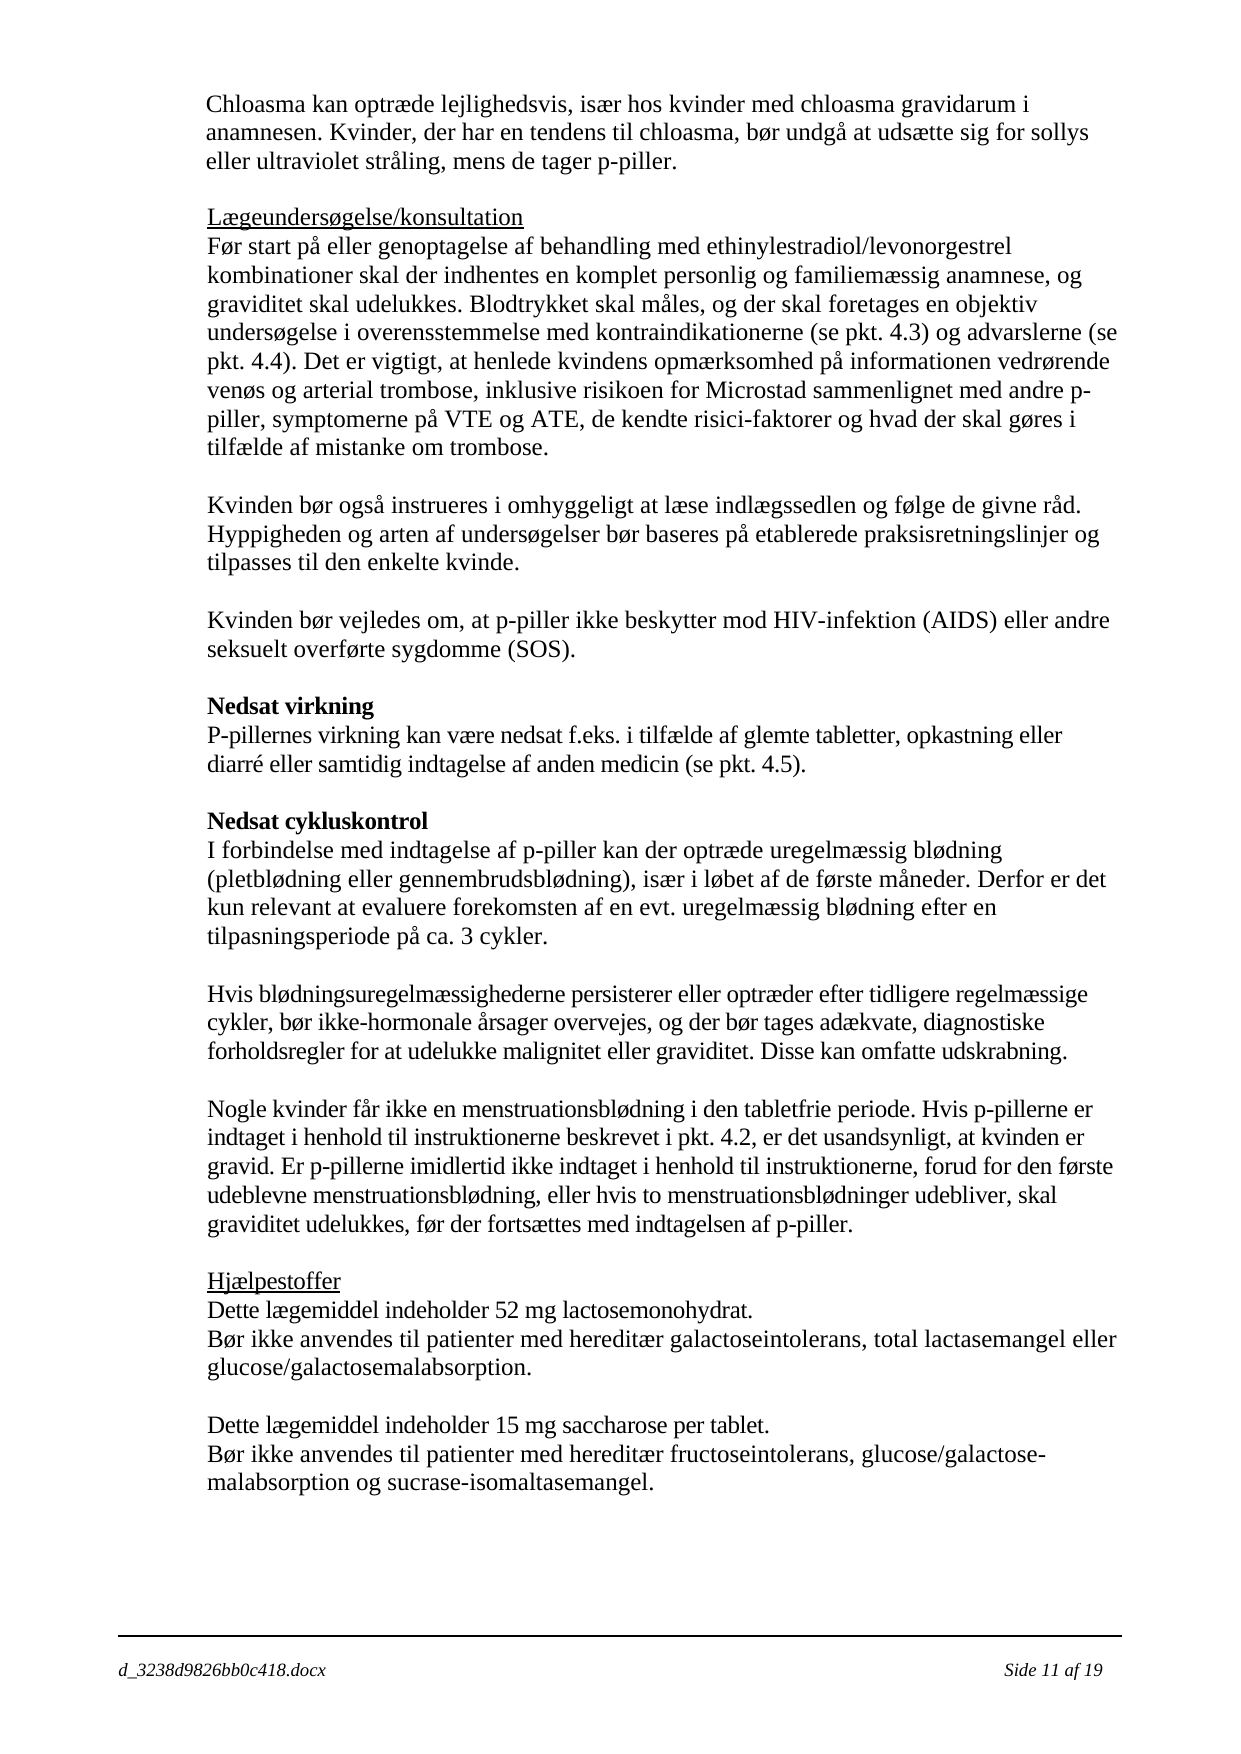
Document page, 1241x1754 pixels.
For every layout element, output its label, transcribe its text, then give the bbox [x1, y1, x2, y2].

text Bør ikke anvendes til patienter med hereditær fructoseintolerans, glucose/galactosemalabsorption og sucrase-isomaltasemangel. [207, 1439, 1122, 1496]
text P-pillernes virkning kan være nedsat f.eks. i tilfælde af glemte tabletter, opkastning eller diarré eller samtidig indtagelse af anden medicin (se pkt. 4.5). [207, 720, 1122, 777]
text Bør ikke anvendes til patienter med hereditær galactoseintolerans, total lactasemangel eller glucose/galactosemalabsorption. [207, 1324, 1122, 1381]
text Hvis blødningsuregelmæssighederne persisterer eller optræder efter tidligere regelmæssige cykler, bør ikke-hormonale årsager overvejes, og der bør tages adækvate, diagnostiske forholdsregler for at udelukke malignitet eller graviditet. Disse kan omfatte udskrabning. [207, 979, 1122, 1065]
text Nedsat virkning [207, 691, 1122, 720]
text Dette lægemiddel indeholder 15 mg saccharose per tablet. [207, 1410, 1122, 1439]
text Nogle kvinder får ikke en menstruationsblødning i den tabletfrie periode. Hvis p-pillerne er indtaget i henhold til instruktionerne beskrevet i pkt. 4.2, er det usandsynligt, at kvinden er gravid. Er p-pillerne imidlertid ikke indtaget i henhold til instruktionerne, forud for den første udeblevne menstruationsblødning, eller hvis to menstruationsblødninger udebliver, skal graviditet udelukkes, før der fortsættes med indtagelsen af p-piller. [207, 1094, 1122, 1237]
text Hjælpestoffer [207, 1266, 1122, 1295]
text I forbindelse med indtagelse af p-piller kan der optræde uregelmæssig blødning (pletblødning eller gennembrudsblødning), især i løbet af de første måneder. Derfor er det kun relevant at evaluere forekomsten af en evt. uregelmæssig blødning efter en tilpasningsperiode på ca. 3 cykler. [207, 835, 1122, 950]
text Dette lægemiddel indeholder 52 mg lactosemonohydrat. [207, 1295, 1122, 1324]
text Lægeundersøgelse/konsultation [207, 202, 1122, 231]
text Kvinden bør også instrueres i omhyggeligt at læse indlægssedlen og følge de givne råd. Hyppigheden og arten af undersøgelser bør baseres på etablerede praksisretningslinjer og tilpasses til den enkelte kvinde. [207, 490, 1122, 576]
text Før start på eller genoptagelse af behandling med ethinylestradiol/levonorgestrel kombinationer skal der indhentes en komplet personlig og familiemæssig anamnese, og graviditet skal udelukkes. Blodtrykket skal måles, og der skal foretages en objektiv undersøgelse i overensstemmelse med kontraindikationerne (se pkt. 4.3) og advarslerne (se pkt. 4.4). Det er vigtigt, at henlede kvindens opmærksomhed på informationen vedrørende venøs og arterial trombose, inklusive risikoen for Microstad sammenlignet med andre p-piller, symptomerne på VTE og ATE, de kendte risici-faktorer og hvad der skal gøres i tilfælde af mistanke om trombose. [207, 231, 1122, 461]
text Chloasma kan optræde lejlighedsvis, især hos kvinder med chloasma gravidarum i anamnesen. Kvinder, der har en tendens til chloasma, bør undgå at udsætte sig for sollys eller ultraviolet stråling, mens de tager p-piller. [206, 89, 1122, 175]
text Nedsat cykluskontrol [207, 806, 1122, 835]
text Kvinden bør vejledes om, at p-piller ikke beskytter mod HIV-infektion (AIDS) eller andre seksuelt overførte sygdomme (SOS). [207, 605, 1122, 662]
